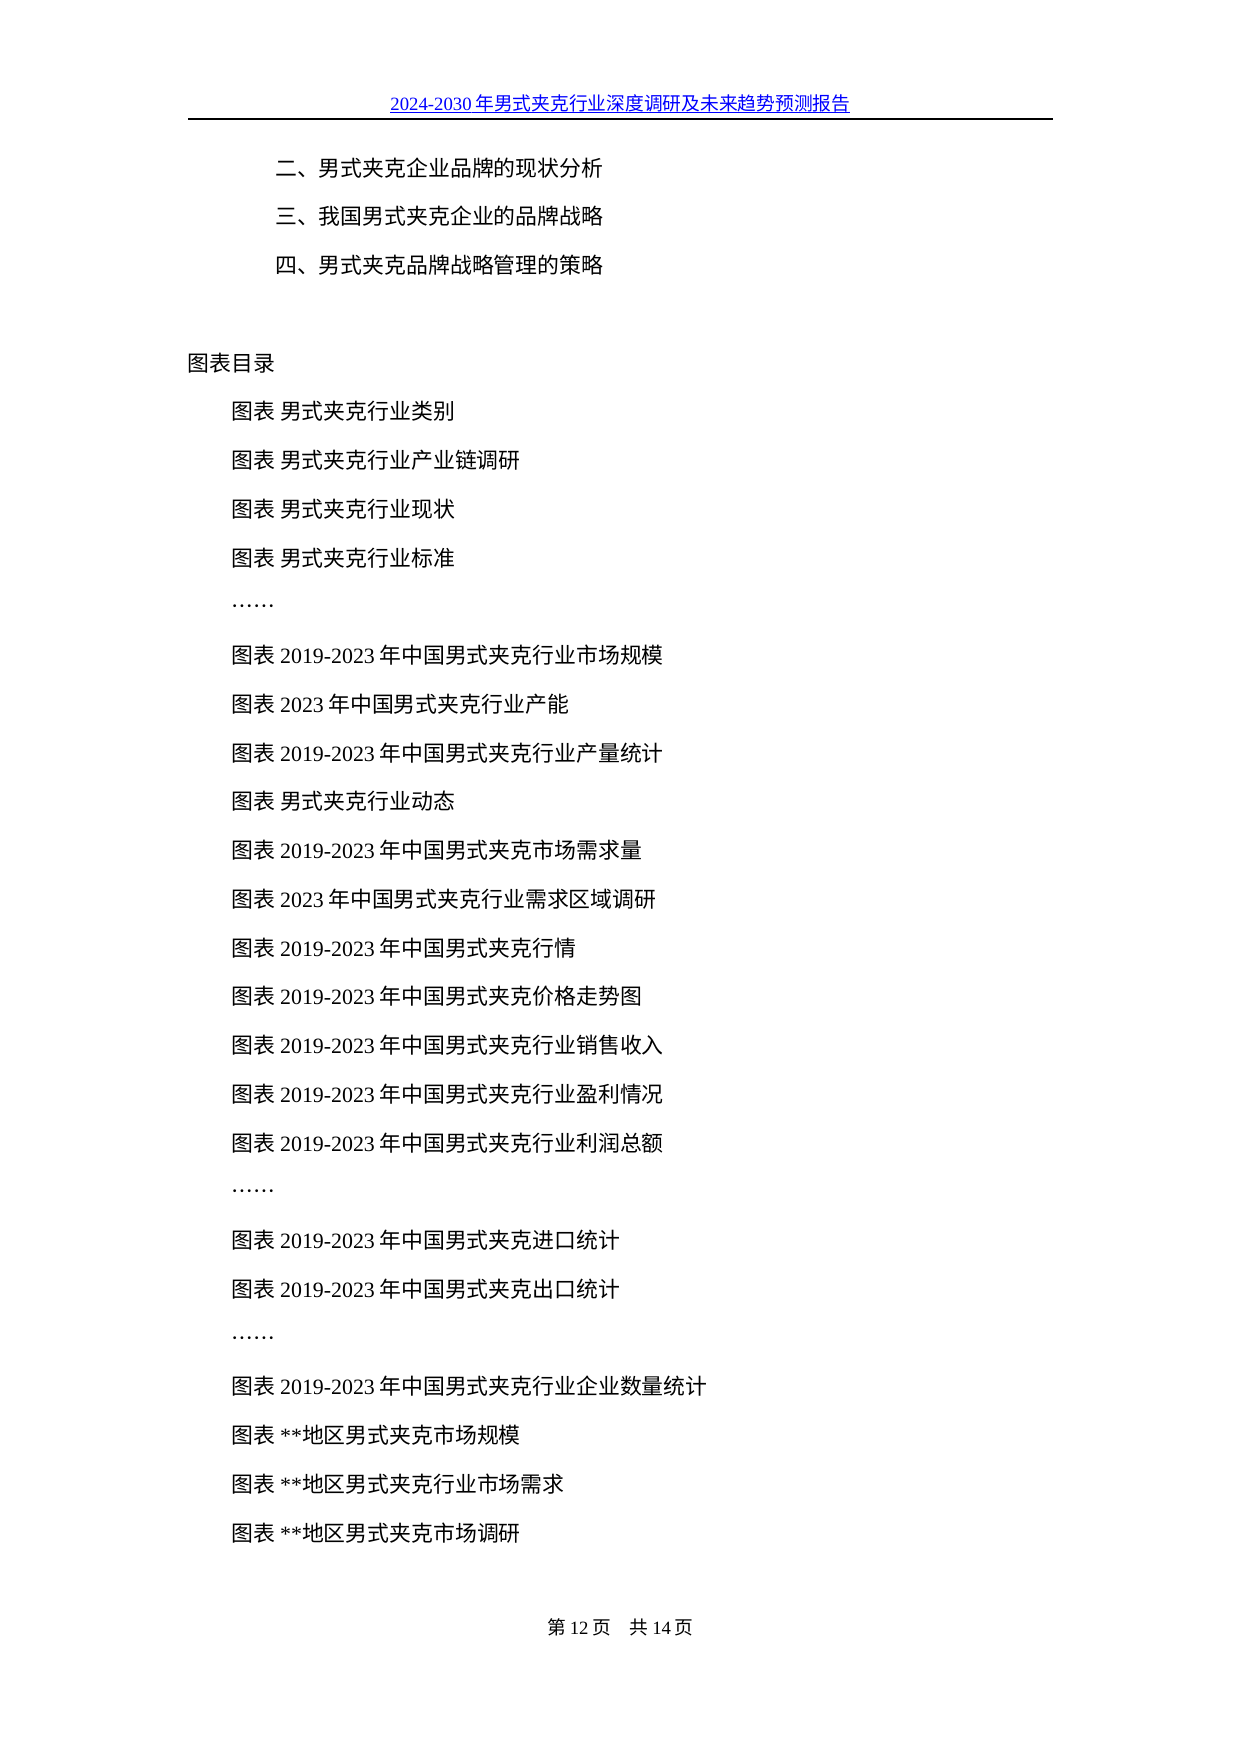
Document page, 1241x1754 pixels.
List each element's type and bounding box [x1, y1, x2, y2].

text [187, 150, 1053, 1548]
